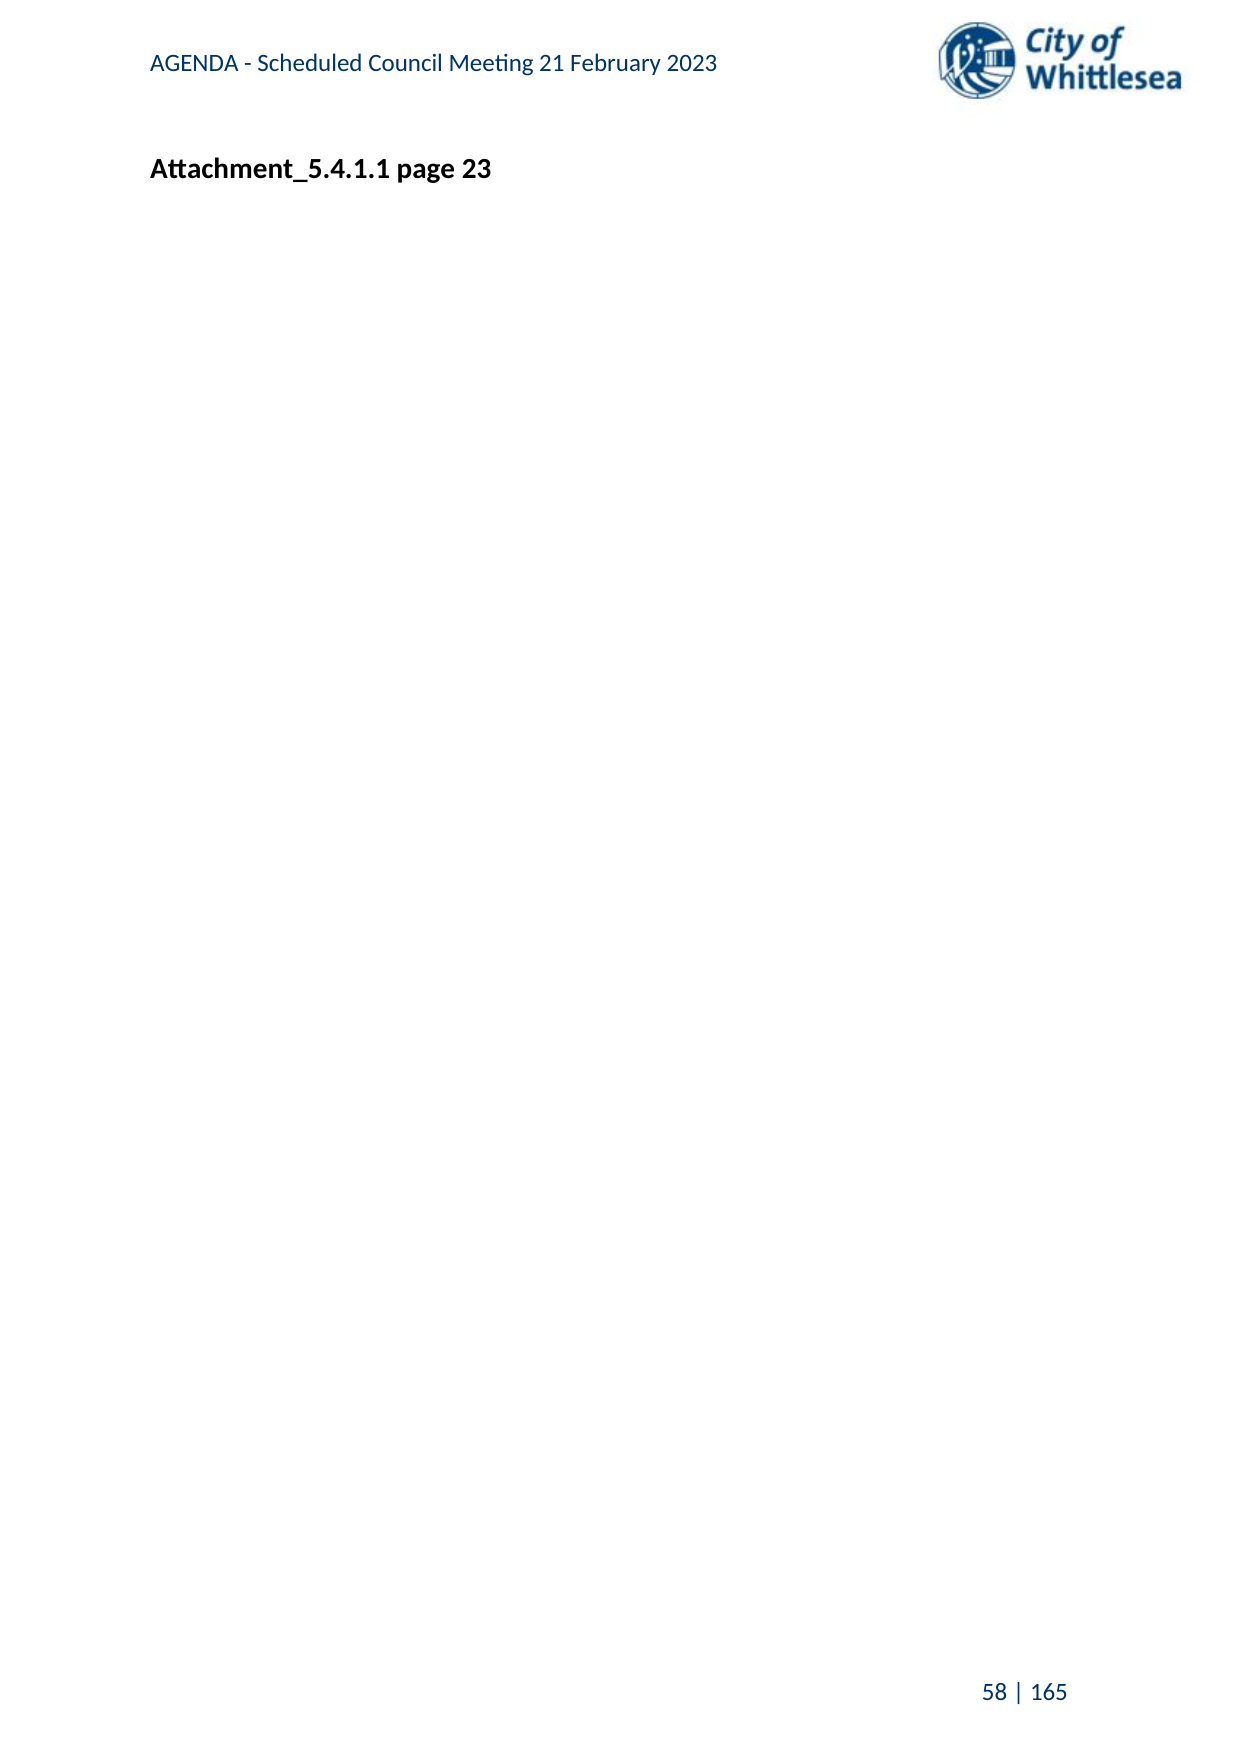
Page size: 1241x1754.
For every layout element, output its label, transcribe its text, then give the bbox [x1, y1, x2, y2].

text Attachment_5.4.1.1 page 23 [150, 150, 1090, 186]
picture [0, 0, 1241, 127]
